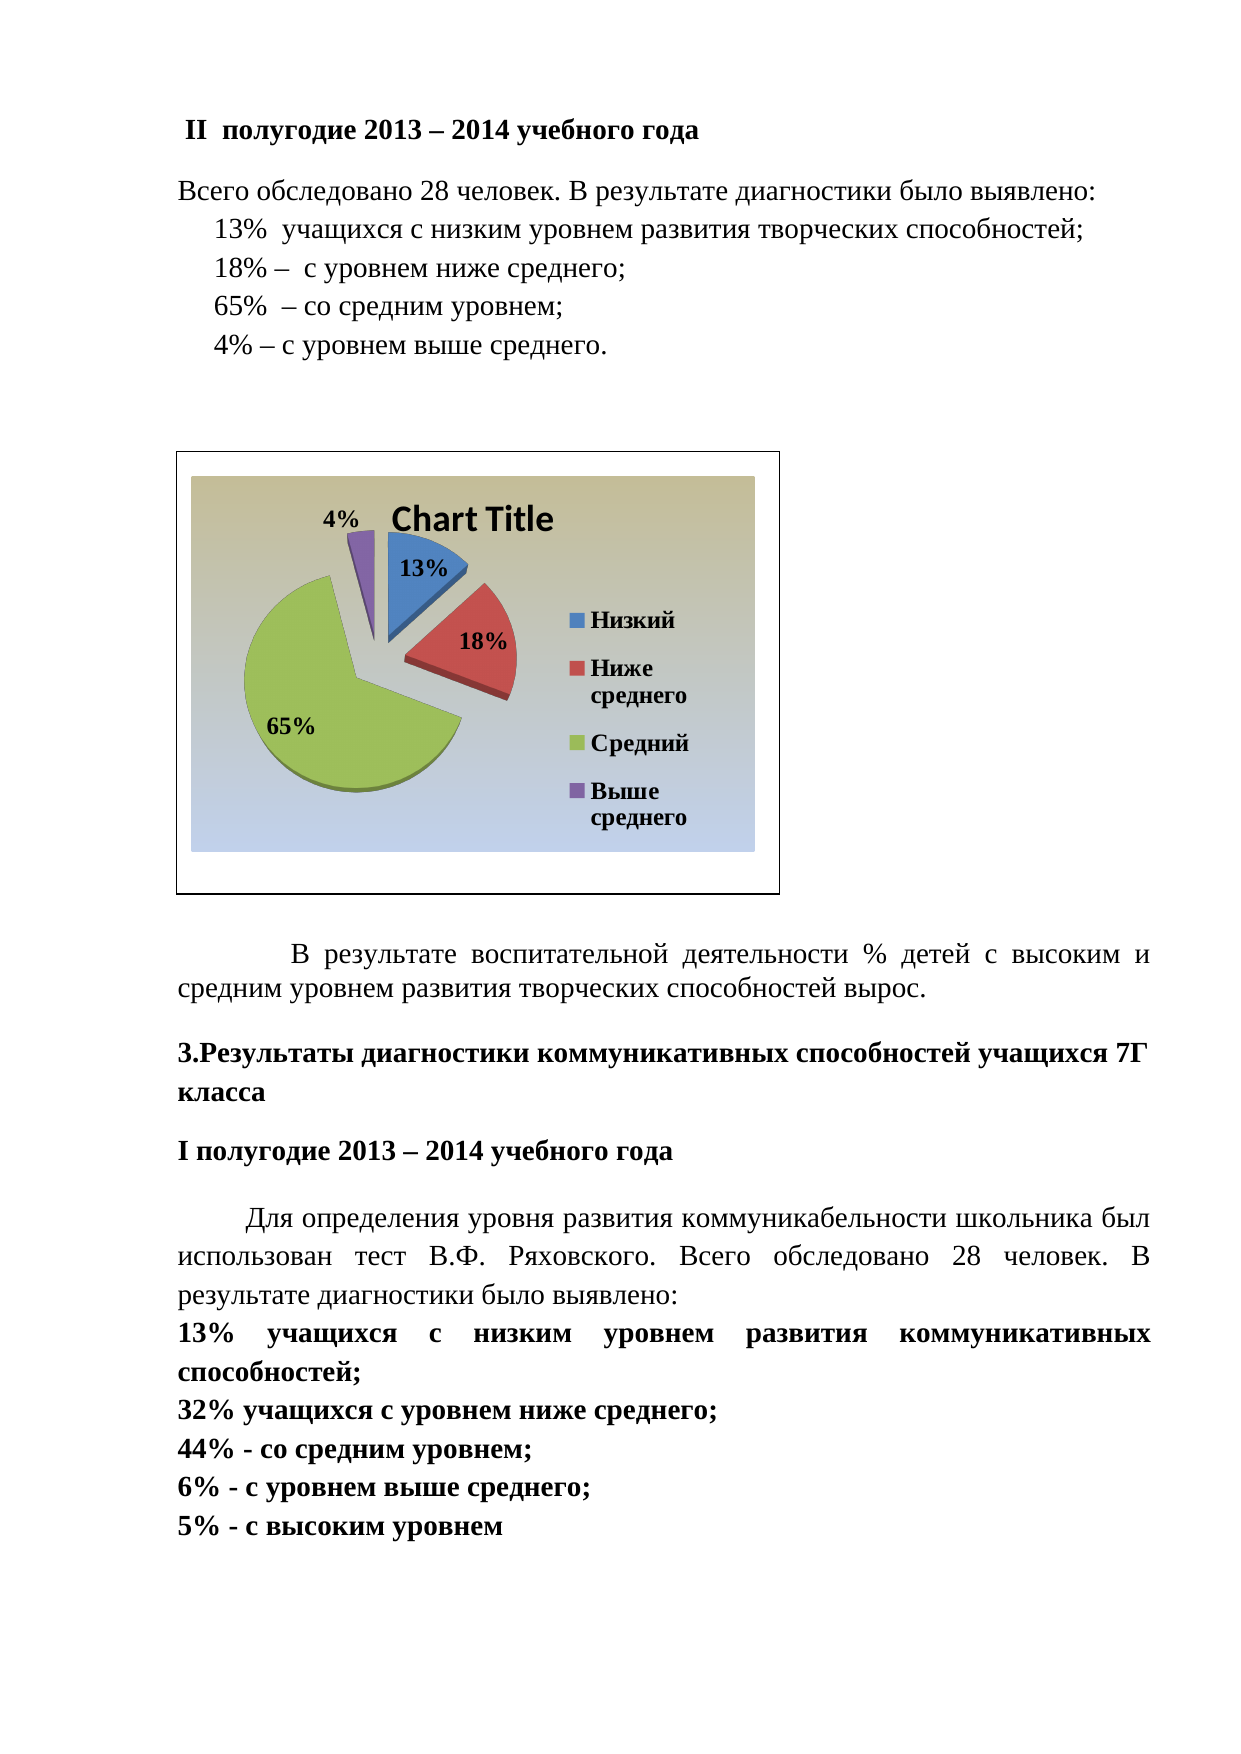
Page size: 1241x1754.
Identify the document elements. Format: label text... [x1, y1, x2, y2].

text 3.Результаты диагностики коммуникативных способностей учащихся 7Г класса [177, 1036, 1152, 1108]
text Для определения уровня развития коммуникабельности школьника был использован тест В.Ф. Ряховского. Всего обследовано 28 человек. В результате диагностики было выявлено: [177, 1200, 1152, 1310]
text 32% учащихся с уровнем ниже среднего; [177, 1392, 1152, 1426]
text II полугодие 2013 – 2014 учебного года [177, 118, 1152, 145]
text 65% – со средним уровнем; [177, 288, 1152, 322]
text 5% - с высоким уровнем [177, 1508, 1152, 1542]
text 6% - с уровнем выше среднего; [177, 1469, 1152, 1503]
text 4% – с уровнем выше среднего. [177, 327, 1152, 361]
text 13% учащихся с низким уровнем развития коммуникативных способностей; [177, 1315, 1152, 1387]
text 13% учащихся с низким уровнем развития творческих способностей; [177, 211, 1152, 245]
text I полугодие 2013 – 2014 учебного года [177, 1139, 1152, 1166]
text В результате воспитательной деятельности % детей с высоким и средним уровнем развития творческих способностей вырос. [177, 936, 1152, 1003]
text Всего обследовано 28 человек. В результате диагностики было выявлено: [177, 173, 1152, 206]
text 44% - со средним уровнем; [177, 1431, 1152, 1464]
text 18% – с уровнем ниже среднего; [177, 250, 1152, 283]
